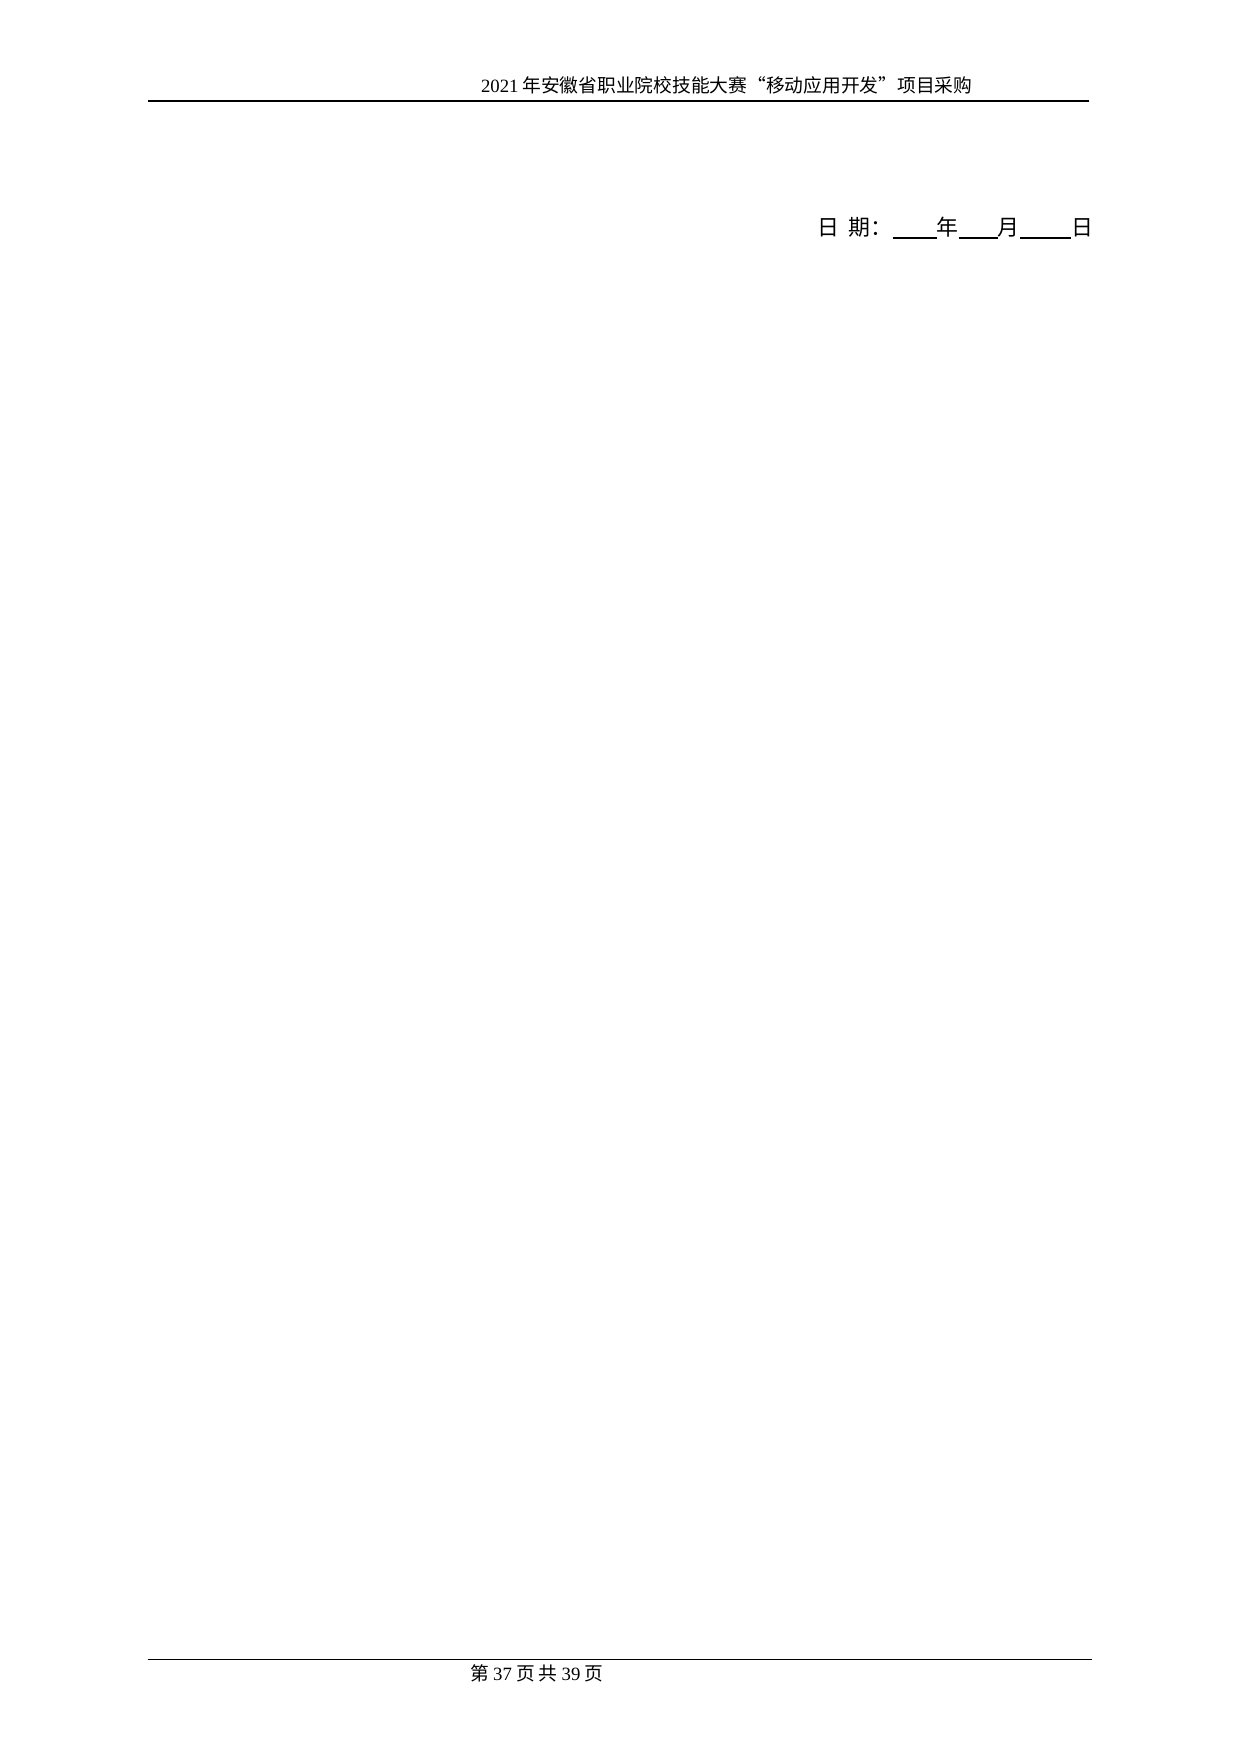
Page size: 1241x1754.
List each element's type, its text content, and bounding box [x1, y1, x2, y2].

text 日 期： 年 月 日 [148, 209, 1092, 242]
